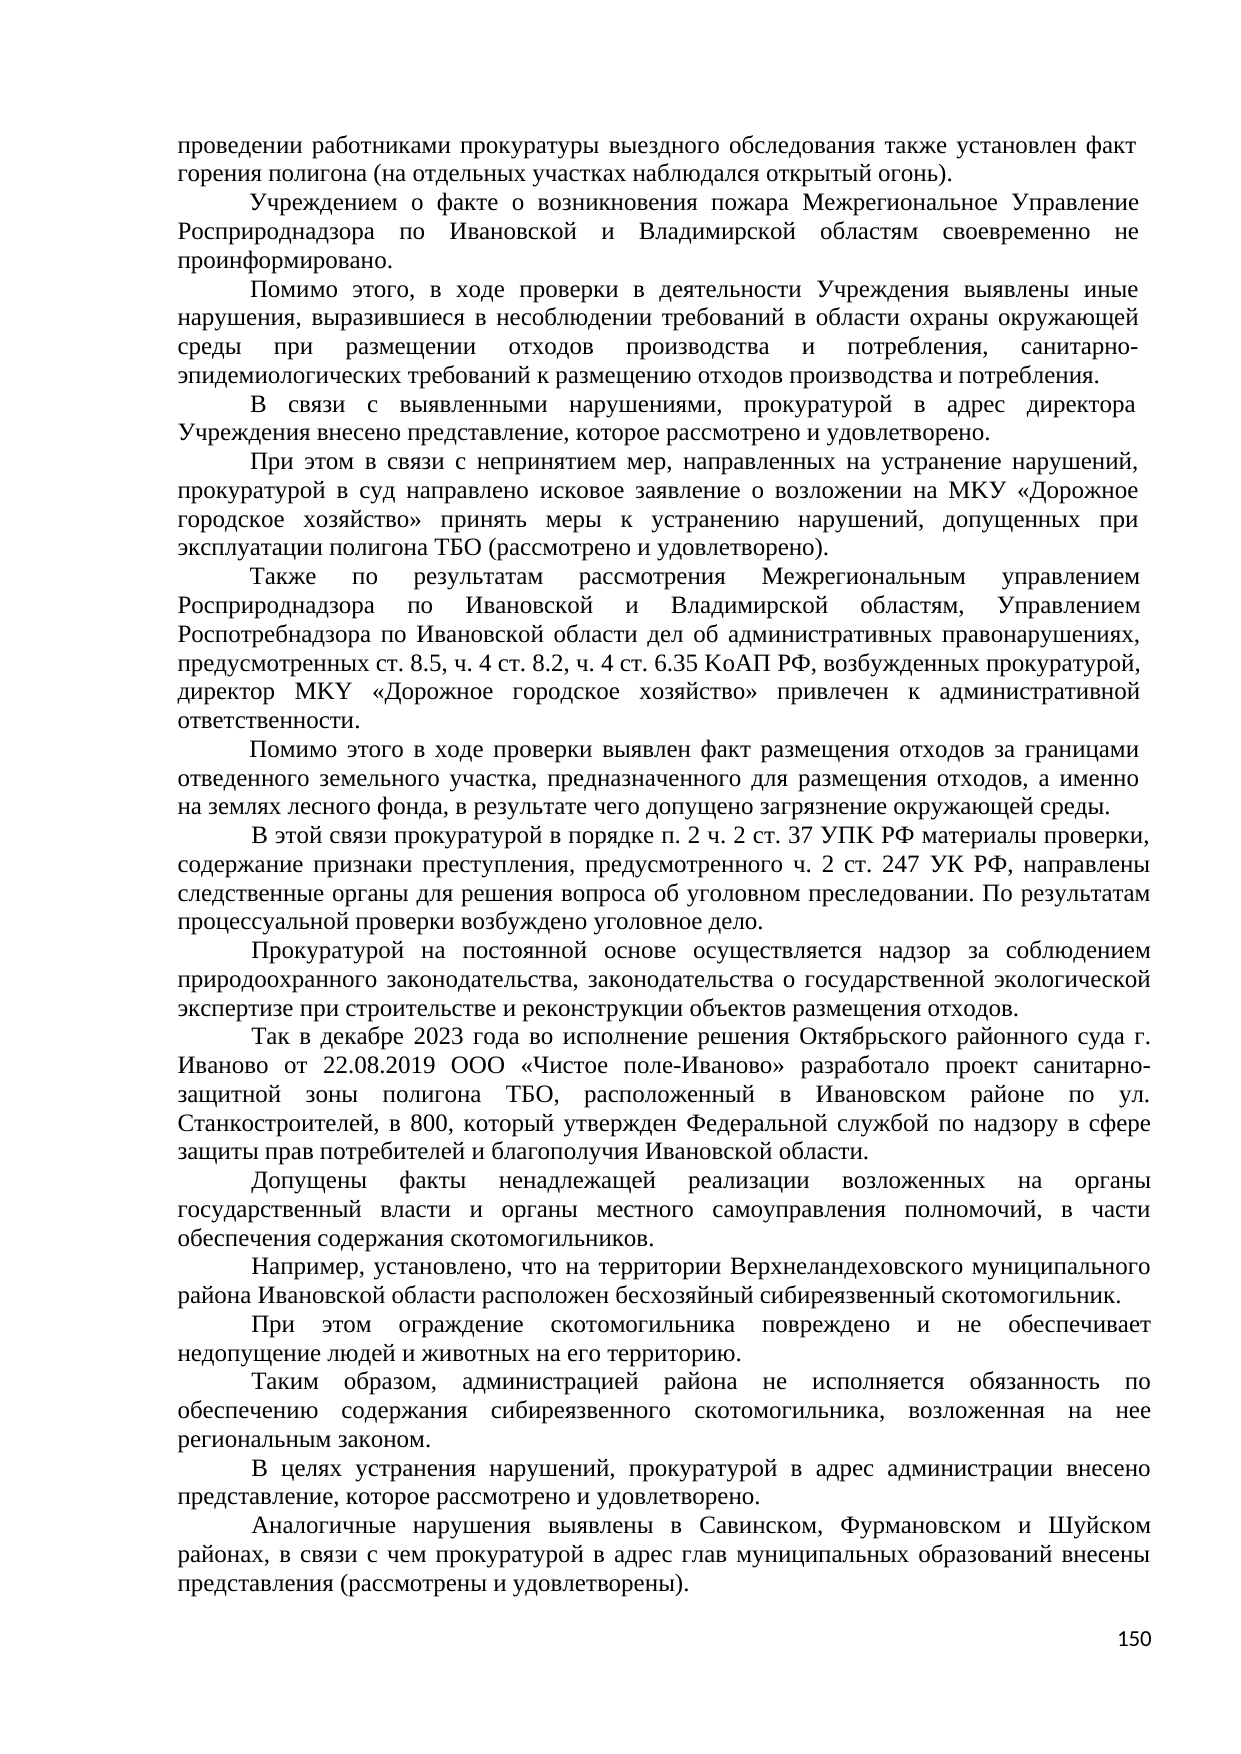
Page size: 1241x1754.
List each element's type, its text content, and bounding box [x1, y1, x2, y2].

text При этом ограждение скотомогильника повреждено и не обеспечивает недопущение людей и животных на его территорию. [177, 1309, 1152, 1366]
text Таким образом, администрацией района не исполняется обязанность по обеспечению содержания сибиреязвенного скотомогильника, возложенная на нее региональным законом. [177, 1366, 1152, 1453]
text Допущены факты ненадлежащей реализации возложенных на органы государственный власти и органы местного самоуправления полномочий, в части обеспечения содержания скотомогильников. [177, 1165, 1152, 1251]
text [177, 130, 1137, 187]
text Учреждением о факте о возникновения пожара Межрегиональное Управление Росприроднадзора по Ивановской и Владимирской областям своевременно не проинформировано. [177, 187, 1139, 274]
text При этом в связи с непринятием мер, направленных на устранение нарушений, прокуратурой в суд направлено исковое заявление о возложении на MKУ «Дорожное городское хозяйство» принять меры к устранению нарушений, допущенных при эксплуатации полигона ТБО (рассмотрено и удовлетворено). [177, 446, 1139, 561]
text Аналогичные нарушения выявлены в Савинском, Фурмановском и Шуйском районах, в связи с чем прокуратурой в адрес глав муниципальных образований внесены представления (рассмотрены и удовлетворены). [177, 1510, 1152, 1596]
text Помимо этого в ходе проверки выявлен факт размещения отходов за границами отведенного земельного участка, предназначенного для размещения отходов, а именно на землях лесного фонда, в результате чего допущено загрязнение окружающей среды. [177, 734, 1140, 820]
text В целях устранения нарушений, прокуратурой в адрес администрации внесено представление, которое рассмотрено и удовлетворено. [177, 1453, 1152, 1510]
text В связи с выявленными нарушениями, прокуратурой в адрес директора Учреждения внесено представление, которое рассмотрено и удовлетворено. [177, 389, 1137, 446]
text Так в декабре 2023 года во исполнение решения Октябрьского районного суда г. Иваново от 22.08.2019 ООО «Чистое поле-Иваново» разработало проект санитарно-защитной зоны полигона ТБО, расположенный в Ивановском районе по ул. Станкостроителей, в 800, который утвержден Федеральной службой по надзору в сфере защиты прав потребителей и благополучия Ивановской области. [177, 1021, 1152, 1165]
text Прокуратурой на постоянной основе осуществляется надзор за соблюдением природоохранного законодательства, законодательства о государственной экологической экспертизе при строительстве и реконструкции объектов размещения отходов. [177, 935, 1152, 1021]
text В этой связи прокуратурой в порядке п. 2 ч. 2 ст. 37 УПK РФ материалы проверки, содержание признаки преступления, предусмотренного ч. 2 ст. 247 УК РФ, направлены следственные органы для решения вопроса об уголовном преследовании. По результатам процессуальной проверки возбуждено уголовное дело. [177, 820, 1152, 935]
text Например, установлено, что на территории Верхнеландеховского муниципального района Ивановской области расположен бесхозяйный сибиреязвенный скотомогильник. [177, 1251, 1152, 1309]
text Также по результатам рассмотрения Межрегиональным управлением Росприроднадзора по Ивановской и Владимирской областям, Управлением Роспотребнадзора по Ивановской области дел об административных правонарушениях, предусмотренных ст. 8.5, ч. 4 ст. 8.2, ч. 4 ст. 6.35 KoAП РФ, возбужденных прокуратурой, директор MKY «Дорожное городское хозяйство» привлечен к административной ответственности. [177, 561, 1141, 734]
text Помимо этого, в ходе проверки в деятельности Учреждения выявлены иные нарушения, выразившиеся в несоблюдении требований в области охраны окружающей среды при размещении отходов производства и потребления, санитарно-эпидемиологических требований к размещению отходов производства и потребления. [177, 274, 1139, 389]
